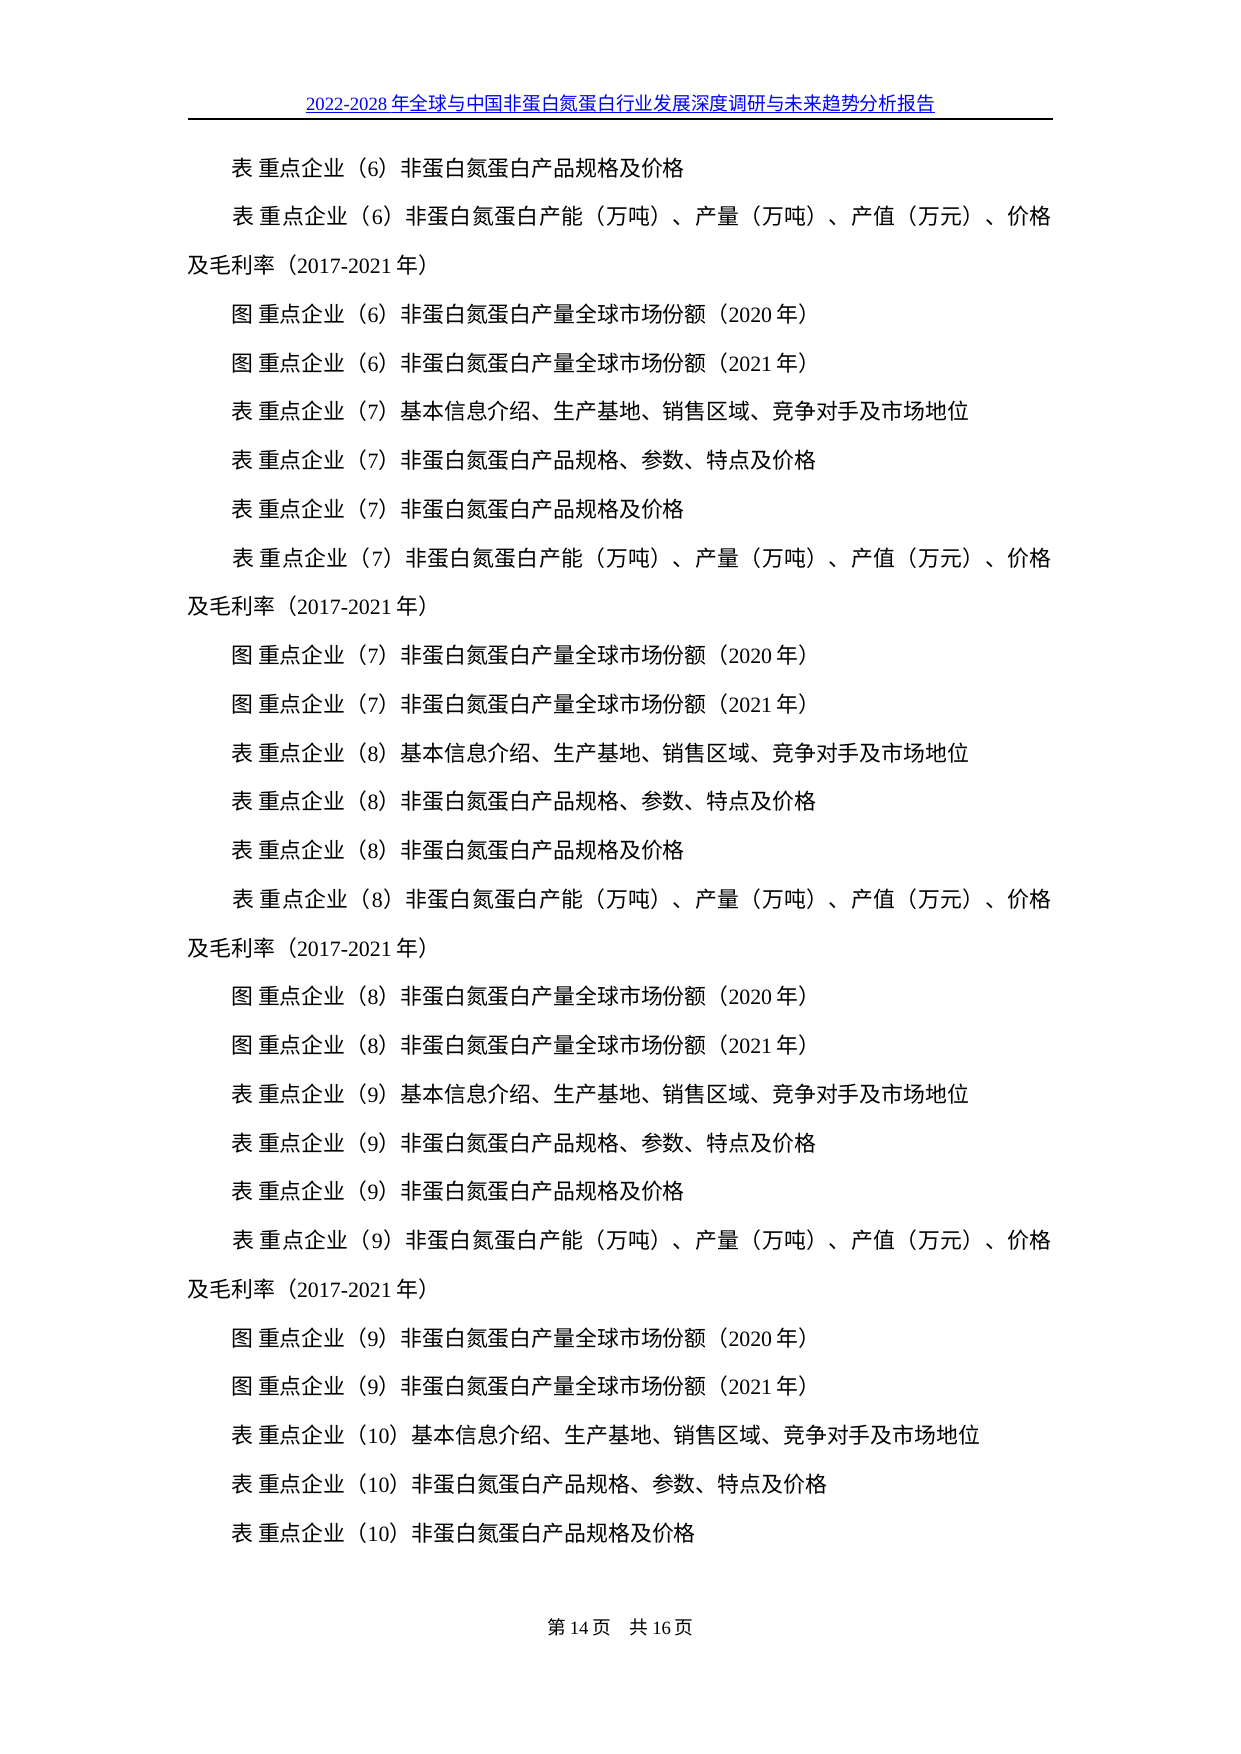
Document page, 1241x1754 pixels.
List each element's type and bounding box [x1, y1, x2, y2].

text [187, 150, 1053, 1548]
